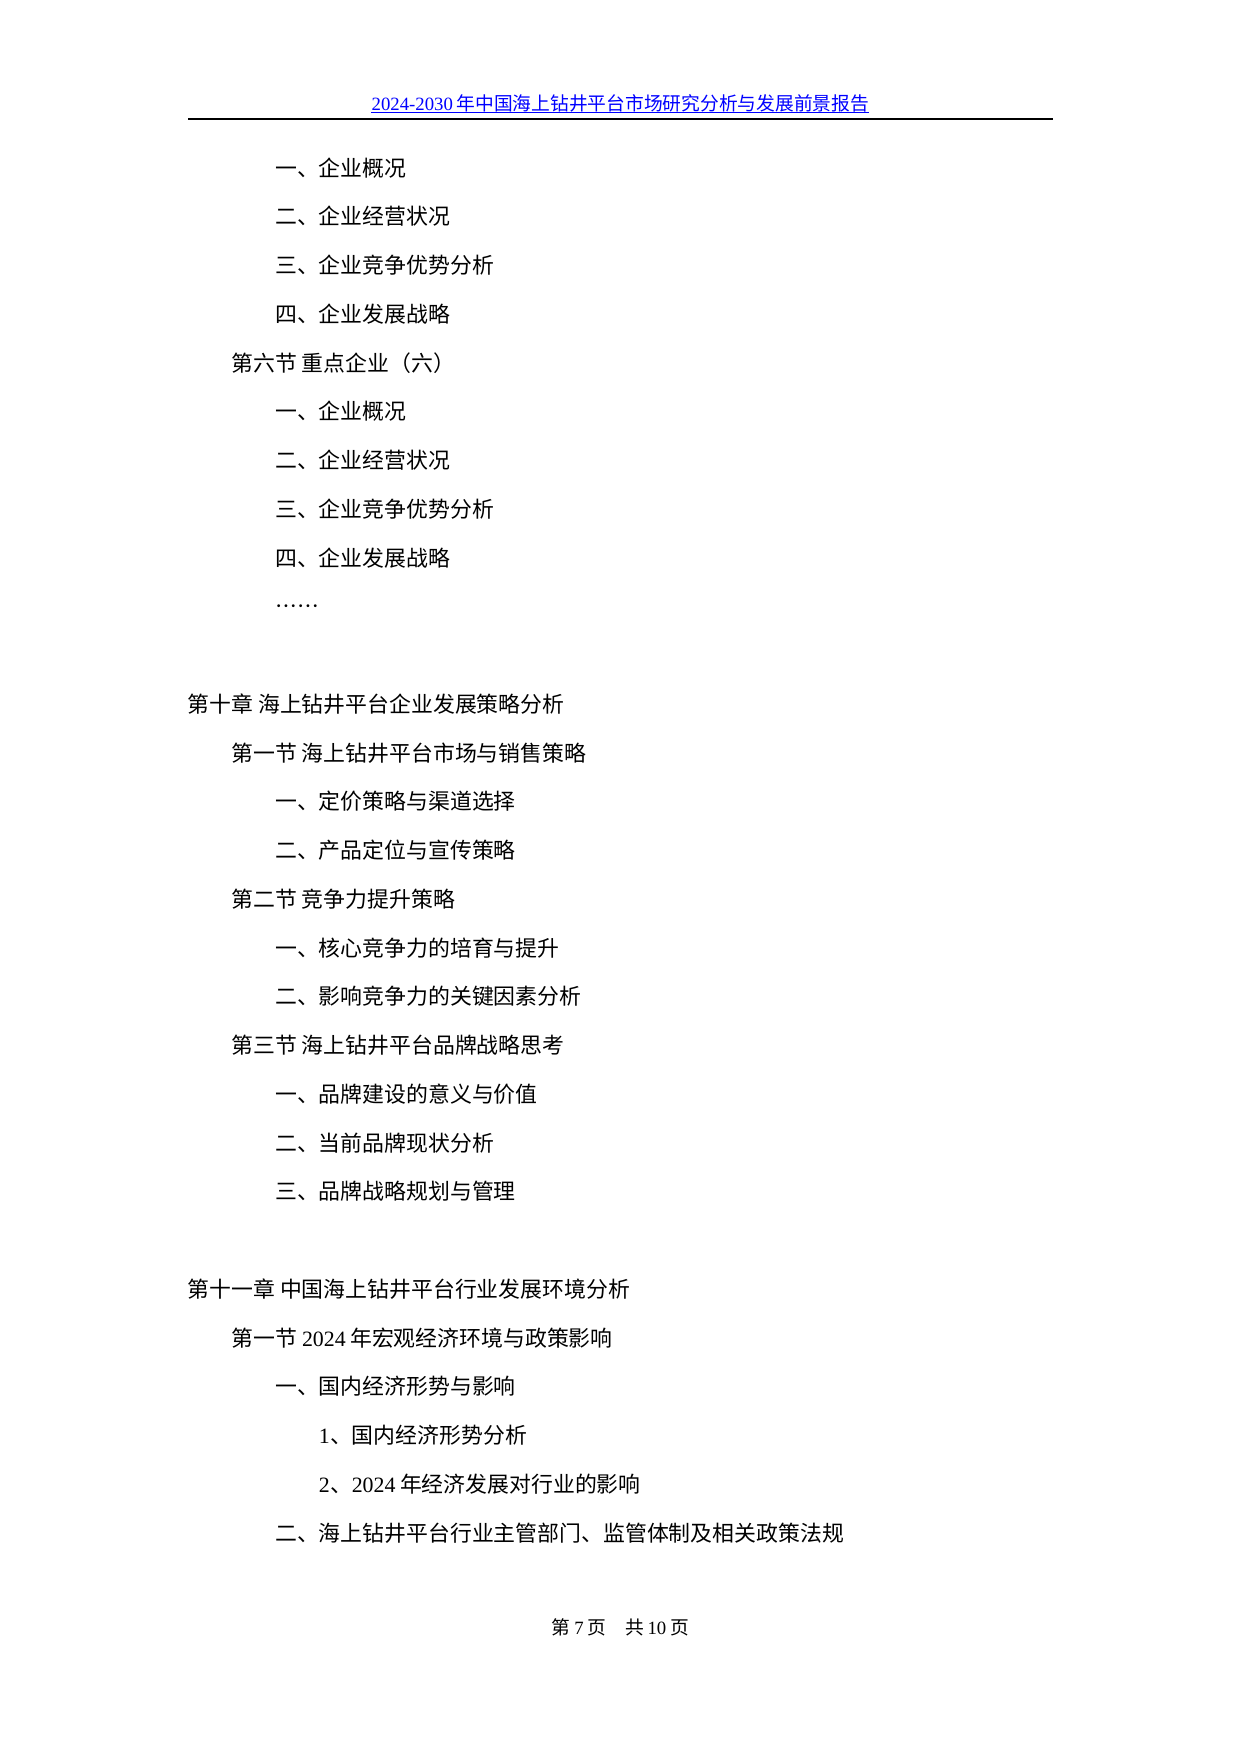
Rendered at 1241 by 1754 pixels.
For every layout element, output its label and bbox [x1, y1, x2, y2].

text [187, 150, 1053, 1548]
